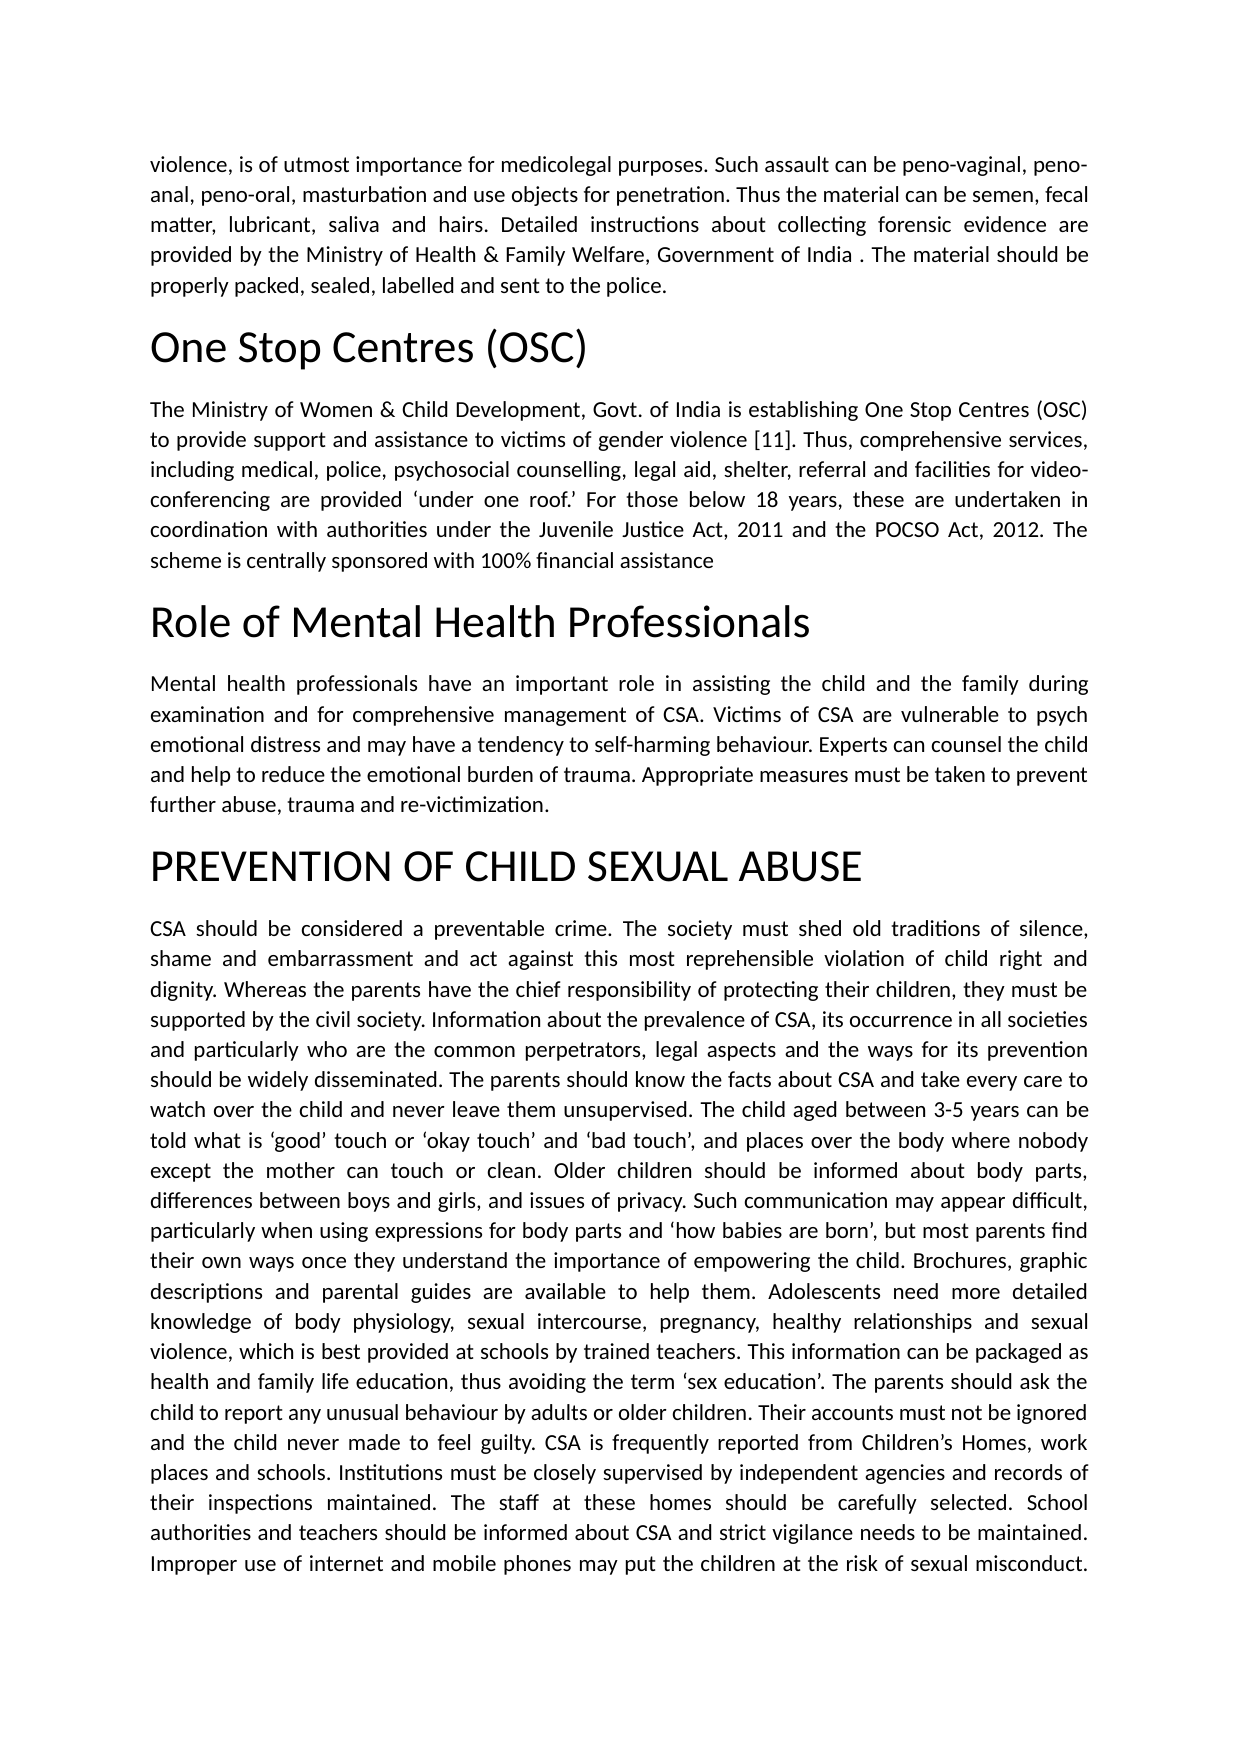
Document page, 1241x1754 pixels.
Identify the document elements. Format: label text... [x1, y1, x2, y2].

text PREVENTION OF CHILD SEXUAL ABUSE [150, 837, 1090, 893]
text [150, 150, 1090, 299]
text Mental health professionals have an important role in assisting the child and the family during examination and for comprehensive management of CSA. Victims of CSA are vulnerable to psych emotional distress and may have a tendency to self-harming behaviour. Experts can counsel the child and help to reduce the emotional burden of trauma. Appropriate measures must be taken to prevent further abuse, trauma and re-victimization. [150, 669, 1090, 818]
text One Stop Centres (OSC) [150, 318, 1090, 374]
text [150, 914, 1090, 1577]
text Role of Mental Health Professionals [150, 593, 1090, 648]
text The Ministry of Women & Child Development, Govt. of India is establishing One Stop Centres (OSC) to provide support and assistance to victims of gender violence [11]. Thus, comprehensive services, including medical, police, psychosocial counselling, legal aid, shelter, referral and facilities for video-conferencing are provided ‘under one roof.’ For those below 18 years, these are undertaken in coordination with authorities under the Juvenile Justice Act, 2011 and the POCSO Act, 2012. The scheme is centrally sponsored with 100% financial assistance [150, 395, 1090, 574]
